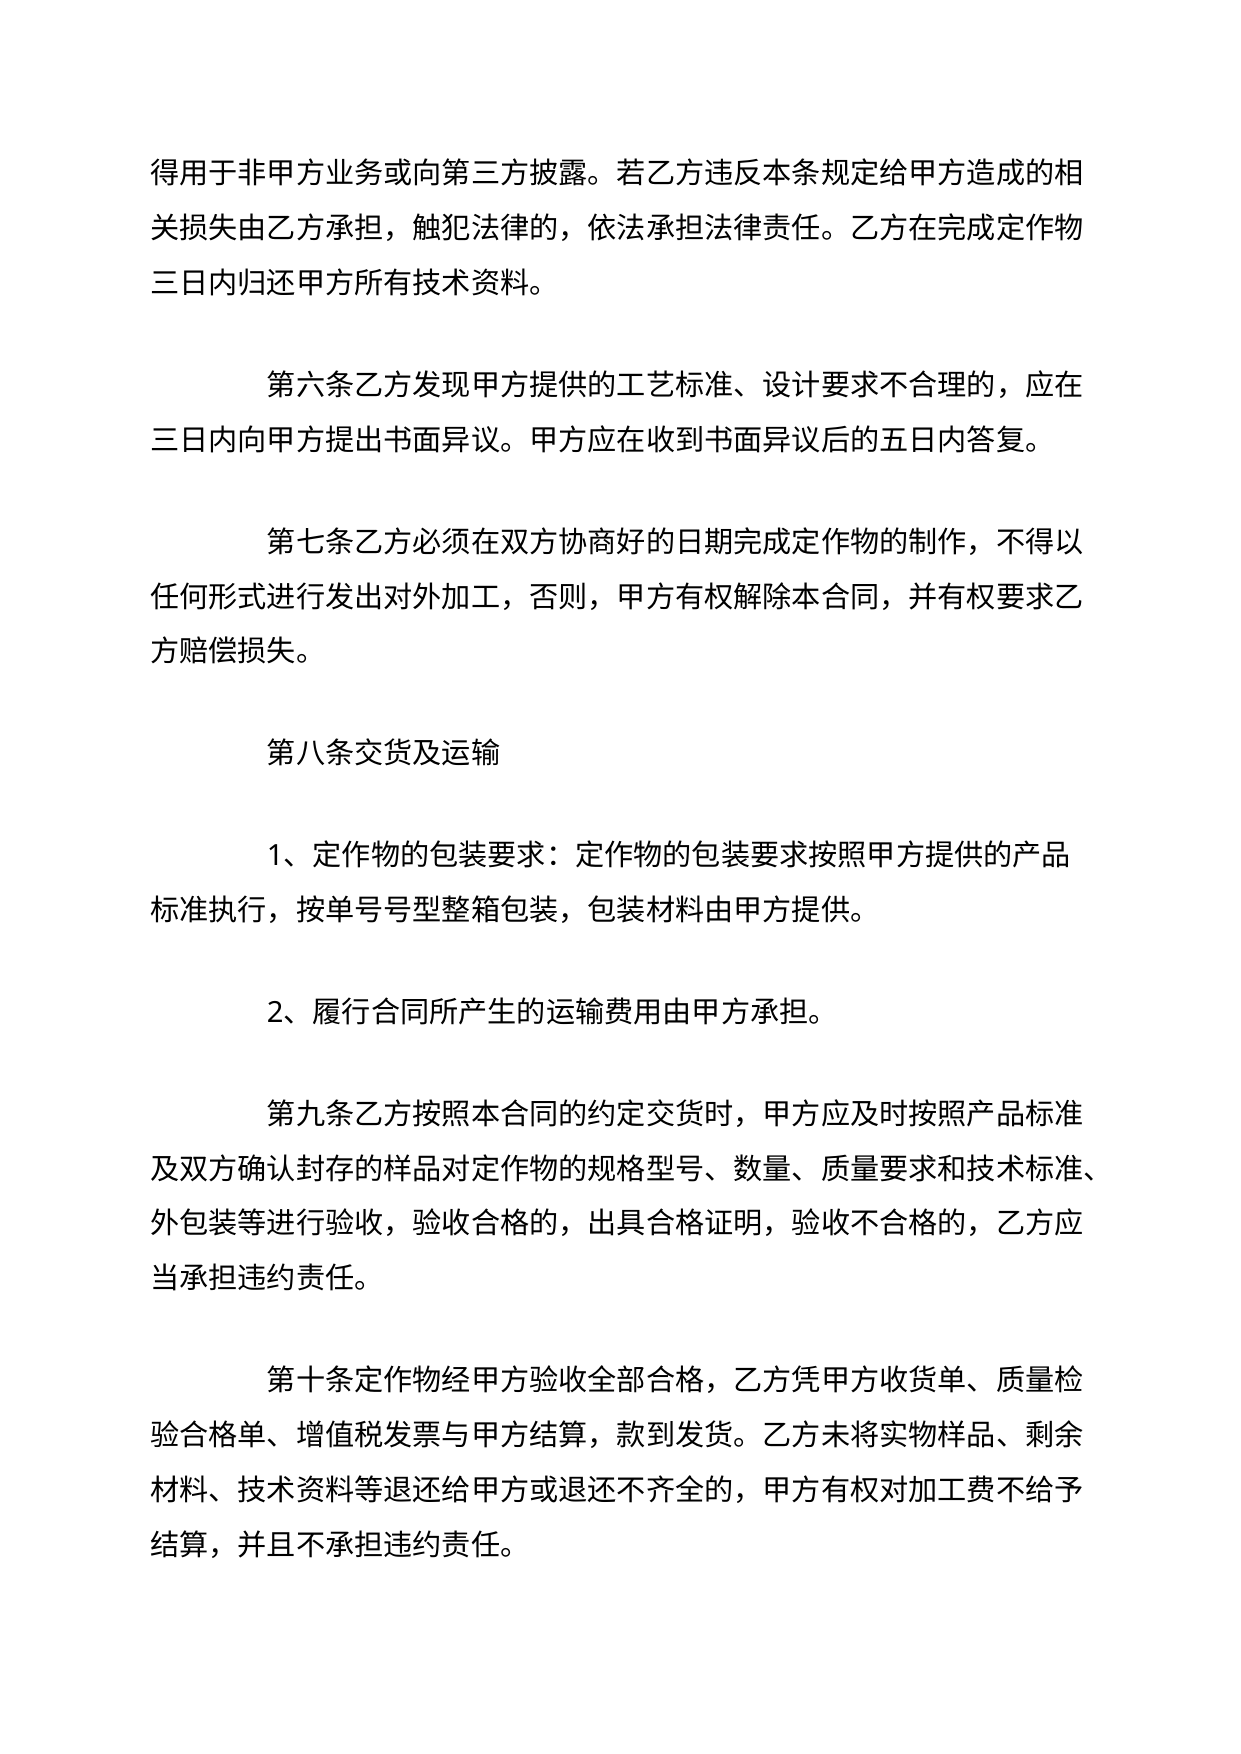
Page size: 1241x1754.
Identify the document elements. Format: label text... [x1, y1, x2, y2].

text 第八条交货及运输 [150, 730, 1090, 772]
text 第十条定作物经甲方验收全部合格，乙方凭甲方收货单、质量检验合格单、增值税发票与甲方结算，款到发货。乙方未将实物样品、剩余材料、技术资料等退还给甲方或退还不齐全的，甲方有权对加工费不给予结算，并且不承担违约责任。 [150, 1357, 1090, 1564]
text 第七条乙方必须在双方协商好的日期完成定作物的制作，不得以任何形式进行发出对外加工，否则，甲方有权解除本合同，并有权要求乙方赔偿损失。 [150, 518, 1090, 670]
text 2、履行合同所产生的运输费用由甲方承担。 [150, 988, 1090, 1031]
text 第九条乙方按照本合同的约定交货时，甲方应及时按照产品标准及双方确认封存的样品对定作物的规格型号、数量、质量要求和技术标准、外包装等进行验收，验收合格的，出具合格证明，验收不合格的，乙方应当承担违约责任。 [150, 1090, 1090, 1297]
text 1、定作物的包装要求：定作物的包装要求按照甲方提供的产品标准执行，按单号号型整箱包装，包装材料由甲方提供。 [150, 832, 1090, 929]
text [150, 150, 1090, 302]
text 第六条乙方发现甲方提供的工艺标准、设计要求不合理的，应在三日内向甲方提出书面异议。甲方应在收到书面异议后的五日内答复。 [150, 362, 1090, 459]
